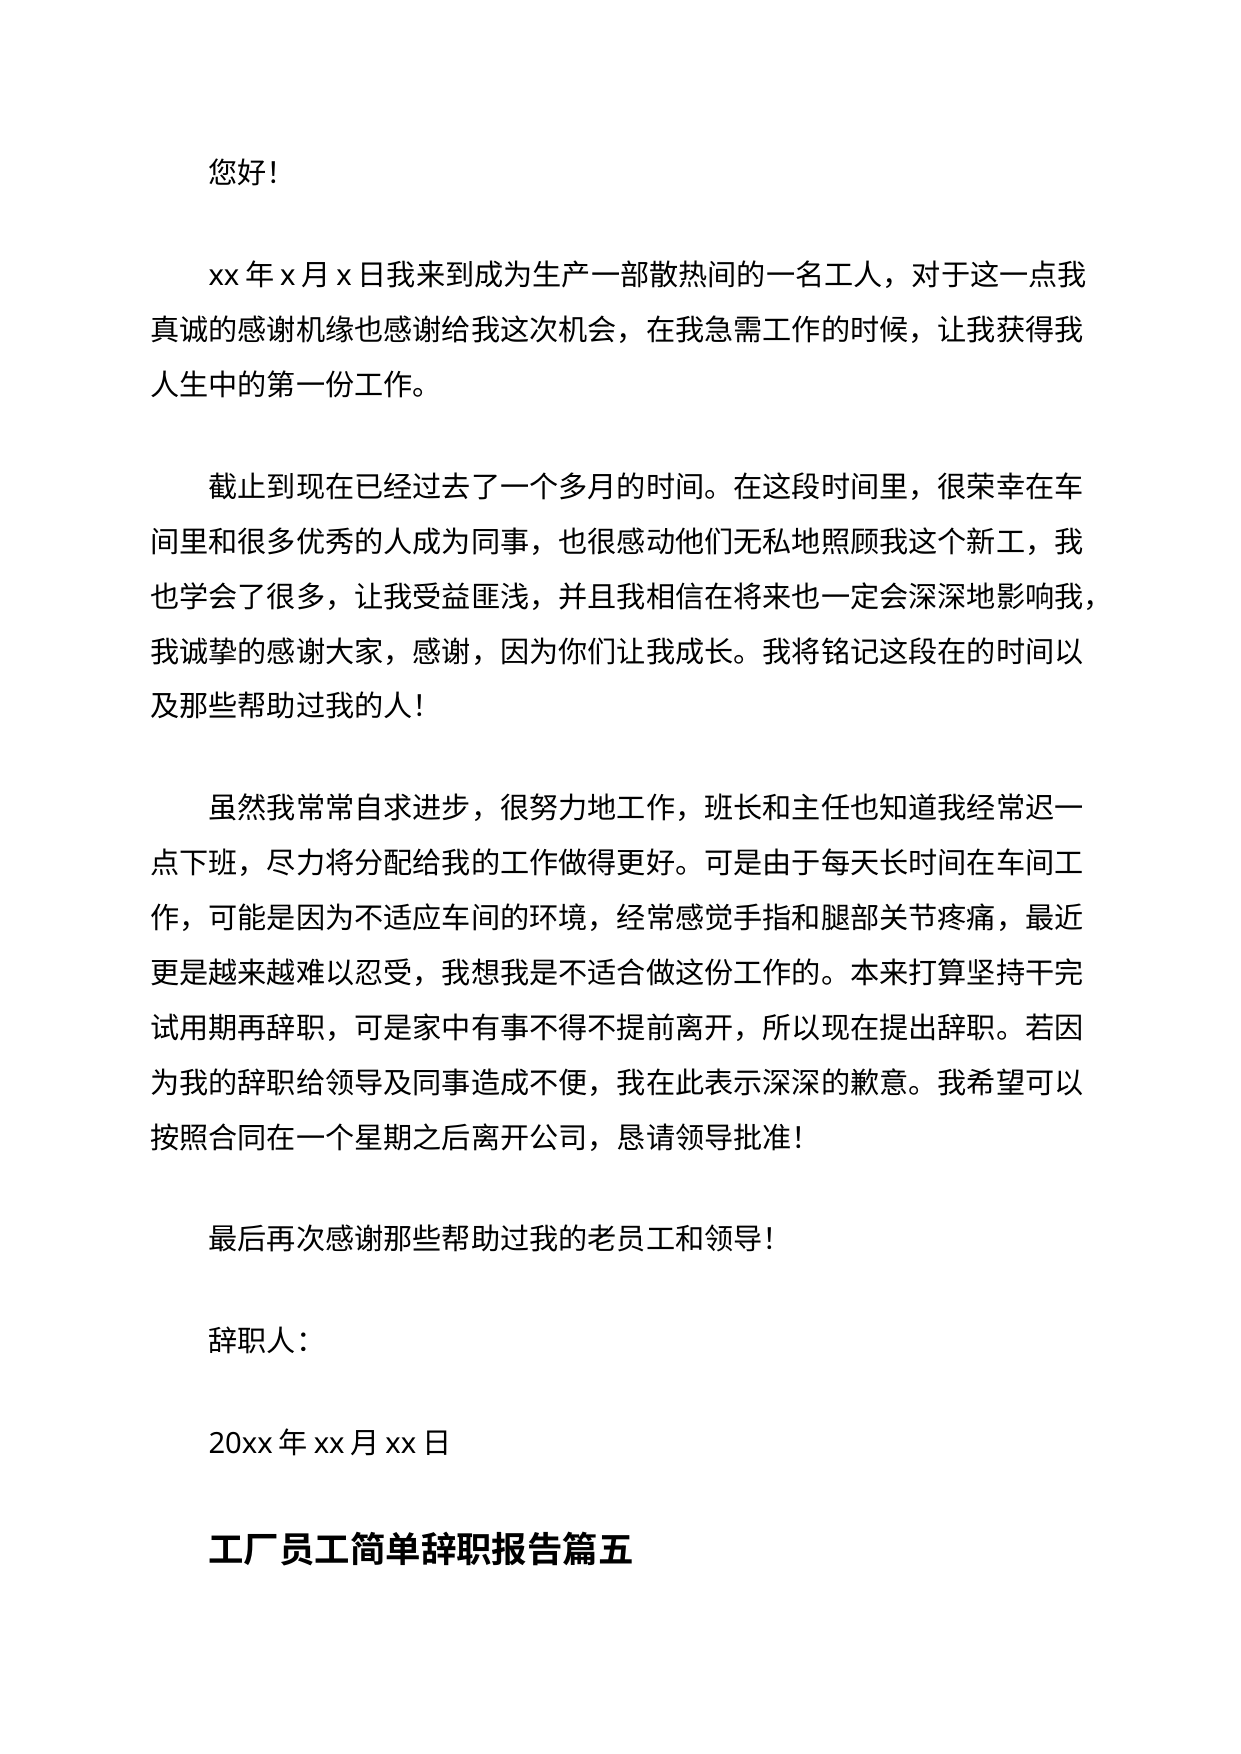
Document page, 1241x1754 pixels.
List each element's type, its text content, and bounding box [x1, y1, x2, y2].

text 工厂员工简单辞职报告篇五 [150, 1521, 1090, 1573]
text 最后再次感谢那些帮助过我的老员工和领导！ [150, 1216, 1090, 1258]
text 辞职人： [150, 1318, 1090, 1360]
text 截止到现在已经过去了一个多月的时间。在这段时间里，很荣幸在车间里和很多优秀的人成为同事，也很感动他们无私地照顾我这个新工，我也学会了很多，让我受益匪浅，并且我相信在将来也一定会深深地影响我，我诚挚的感谢大家，感谢，因为你们让我成长。我将铭记这段在的时间以及那些帮助过我的人！ [150, 463, 1090, 725]
text xx年x月x日我来到成为生产一部散热间的一名工人，对于这一点我真诚的感谢机缘也感谢给我这次机会，在我急需工作的时候，让我获得我人生中的第一份工作。 [150, 252, 1090, 404]
text 虽然我常常自求进步，很努力地工作，班长和主任也知道我经常迟一点下班，尽力将分配给我的工作做得更好。可是由于每天长时间在车间工作，可能是因为不适应车间的环境，经常感觉手指和腿部关节疼痛，最近更是越来越难以忍受，我想我是不适合做这份工作的。本来打算坚持干完试用期再辞职，可是家中有事不得不提前离开，所以现在提出辞职。若因为我的辞职给领导及同事造成不便，我在此表示深深的歉意。我希望可以按照合同在一个星期之后离开公司，恳请领导批准！ [150, 785, 1090, 1156]
text 20xx年xx月xx日 [150, 1419, 1090, 1462]
text 您好！ [150, 150, 1090, 192]
